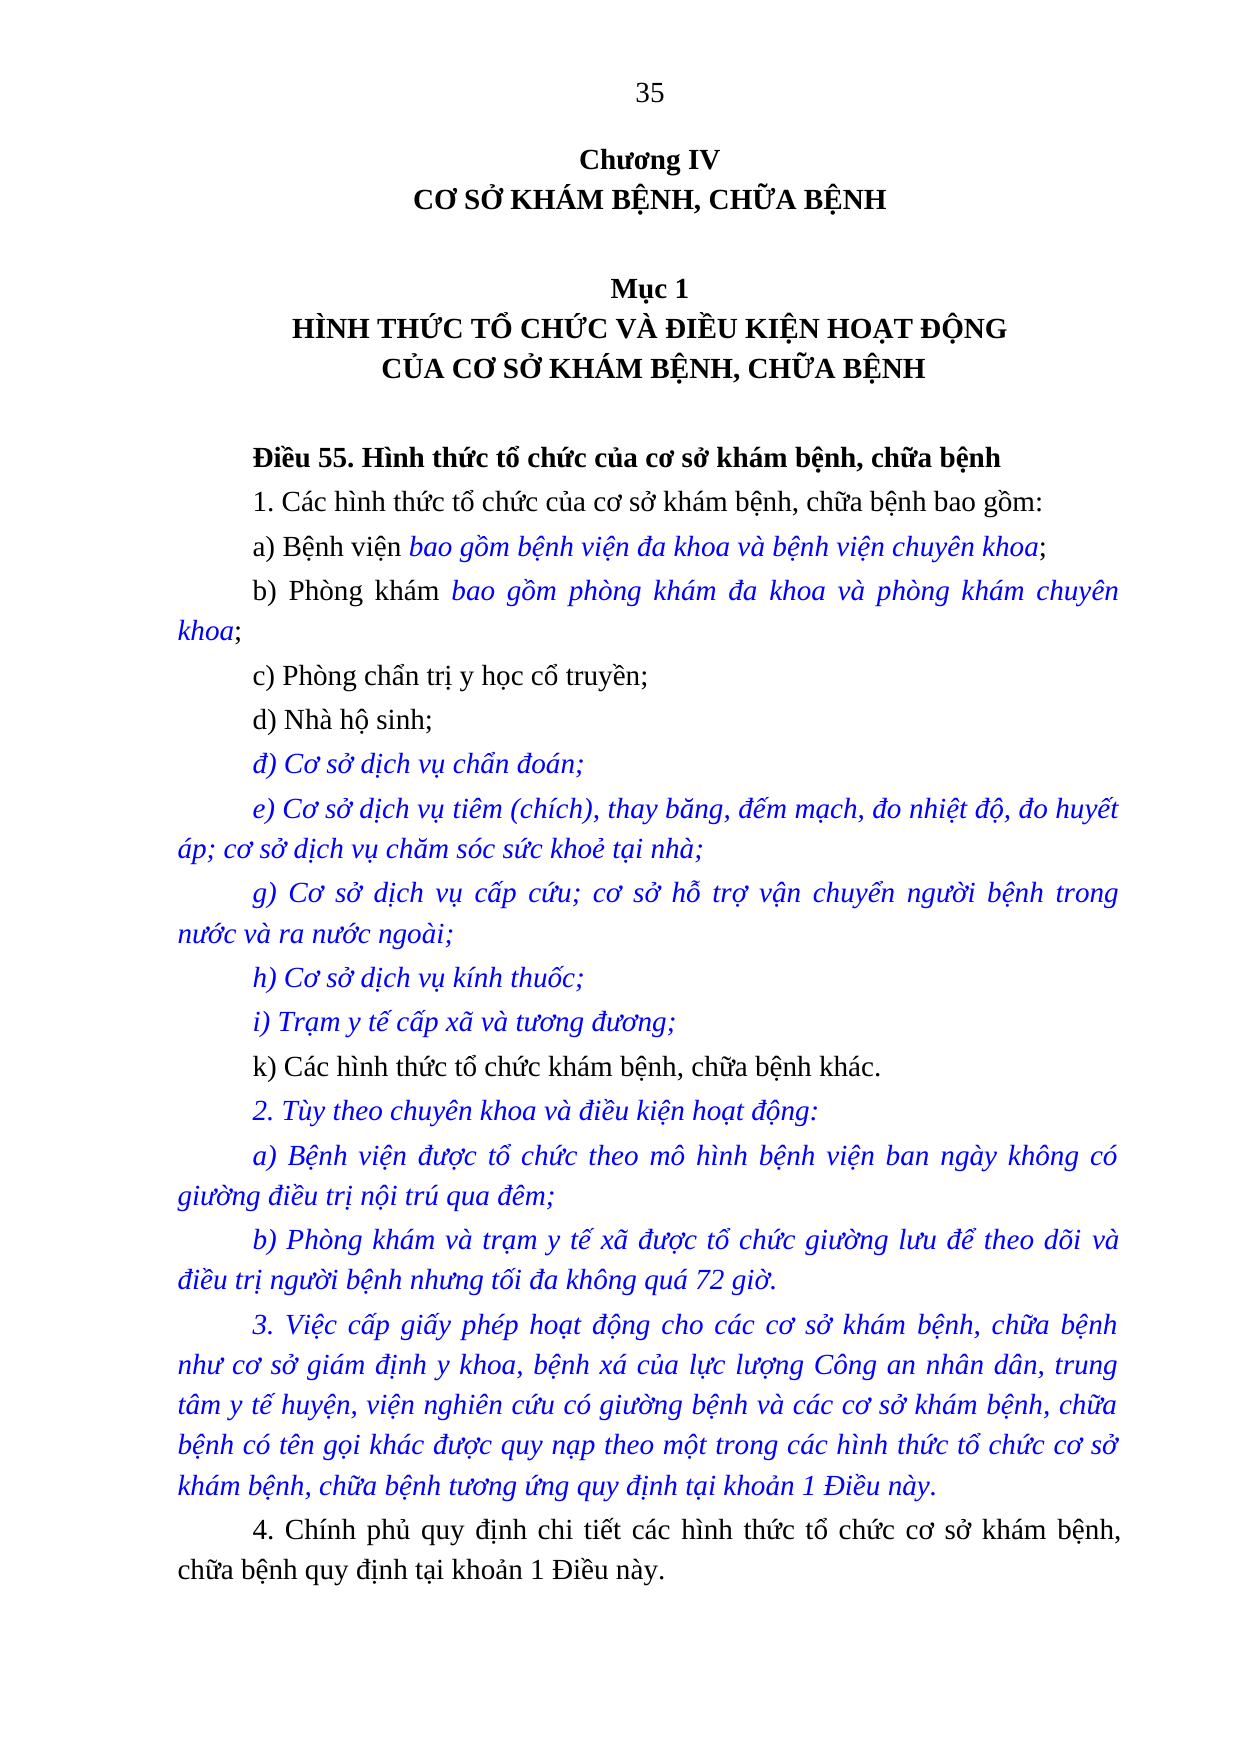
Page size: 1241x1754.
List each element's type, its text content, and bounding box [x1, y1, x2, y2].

text 4. Chính phủ quy định chi tiết các hình thức tổ chức cơ sở khám bệnh, chữa bệnh quy định tại khoản 1 Điều này. [177, 1512, 1122, 1586]
text a) Bệnh viện được tổ chức theo mô hình bệnh viện ban ngày không có giường điều trị nội trú qua đêm; [177, 1138, 1122, 1211]
subtitle Điều 55. Hình thức tổ chức của cơ sở khám bệnh, chữa bệnh [177, 440, 1122, 474]
text b) Phòng khám bao gồm phòng khám đa khoa và phòng khám chuyên khoa; [177, 573, 1122, 647]
text Chương IV CƠ SỞ KHÁM BỆNH, CHỮA BỆNH [177, 142, 1122, 216]
text i) Trạm y tế cấp xã và tương đương; [177, 1004, 1122, 1038]
text d) Nhà hộ sinh; [177, 702, 1122, 736]
text Mục 1 HÌNH THỨC TỔ CHỨC VÀ ĐIỀU KIỆN HOẠT ĐỘNG CỦA CƠ SỞ KHÁM BỆNH, CHỮA BỆNH [177, 271, 1122, 385]
text 3. Việc cấp giấy phép hoạt động cho các cơ sở khám bệnh, chữa bệnh như cơ sở giám định y khoa, bệnh xá của lực lượng Công an nhân dân, trung tâm y tế huyện, viện nghiên cứu có giường bệnh và các cơ sở khám bệnh, chữa bệnh có tên gọi khác được quy nạp theo một trong các hình thức tổ chức cơ sở khám bệnh, chữa bệnh tương ứng quy định tại khoản 1 Điều này. [177, 1307, 1122, 1501]
text g) Cơ sở dịch vụ cấp cứu; cơ sở hỗ trợ vận chuyển người bệnh trong nước và ra nước ngoài; [177, 876, 1122, 949]
text 2. Tùy theo chuyên khoa và điều kiện hoạt động: [177, 1093, 1122, 1127]
text b) Phòng khám và trạm y tế xã được tổ chức giường lưu để theo dõi và điều trị người bệnh nhưng tối đa không quá 72 giờ. [177, 1222, 1122, 1296]
text h) Cơ sở dịch vụ kính thuốc; [177, 960, 1122, 994]
text k) Các hình thức tổ chức khám bệnh, chữa bệnh khác. [177, 1049, 1122, 1082]
text đ) Cơ sở dịch vụ chẩn đoán; [177, 747, 1122, 780]
text a) Bệnh viện bao gồm bệnh viện đa khoa và bệnh viện chuyên khoa; [177, 529, 1122, 562]
text e) Cơ sở dịch vụ tiêm (chích), thay băng, đếm mạch, đo nhiệt độ, đo huyết áp; cơ sở dịch vụ chăm sóc sức khoẻ tại nhà; [177, 791, 1122, 865]
text 1. Các hình thức tổ chức của cơ sở khám bệnh, chữa bệnh bao gồm: [177, 484, 1122, 518]
text c) Phòng chẩn trị y học cổ truyền; [177, 658, 1122, 691]
